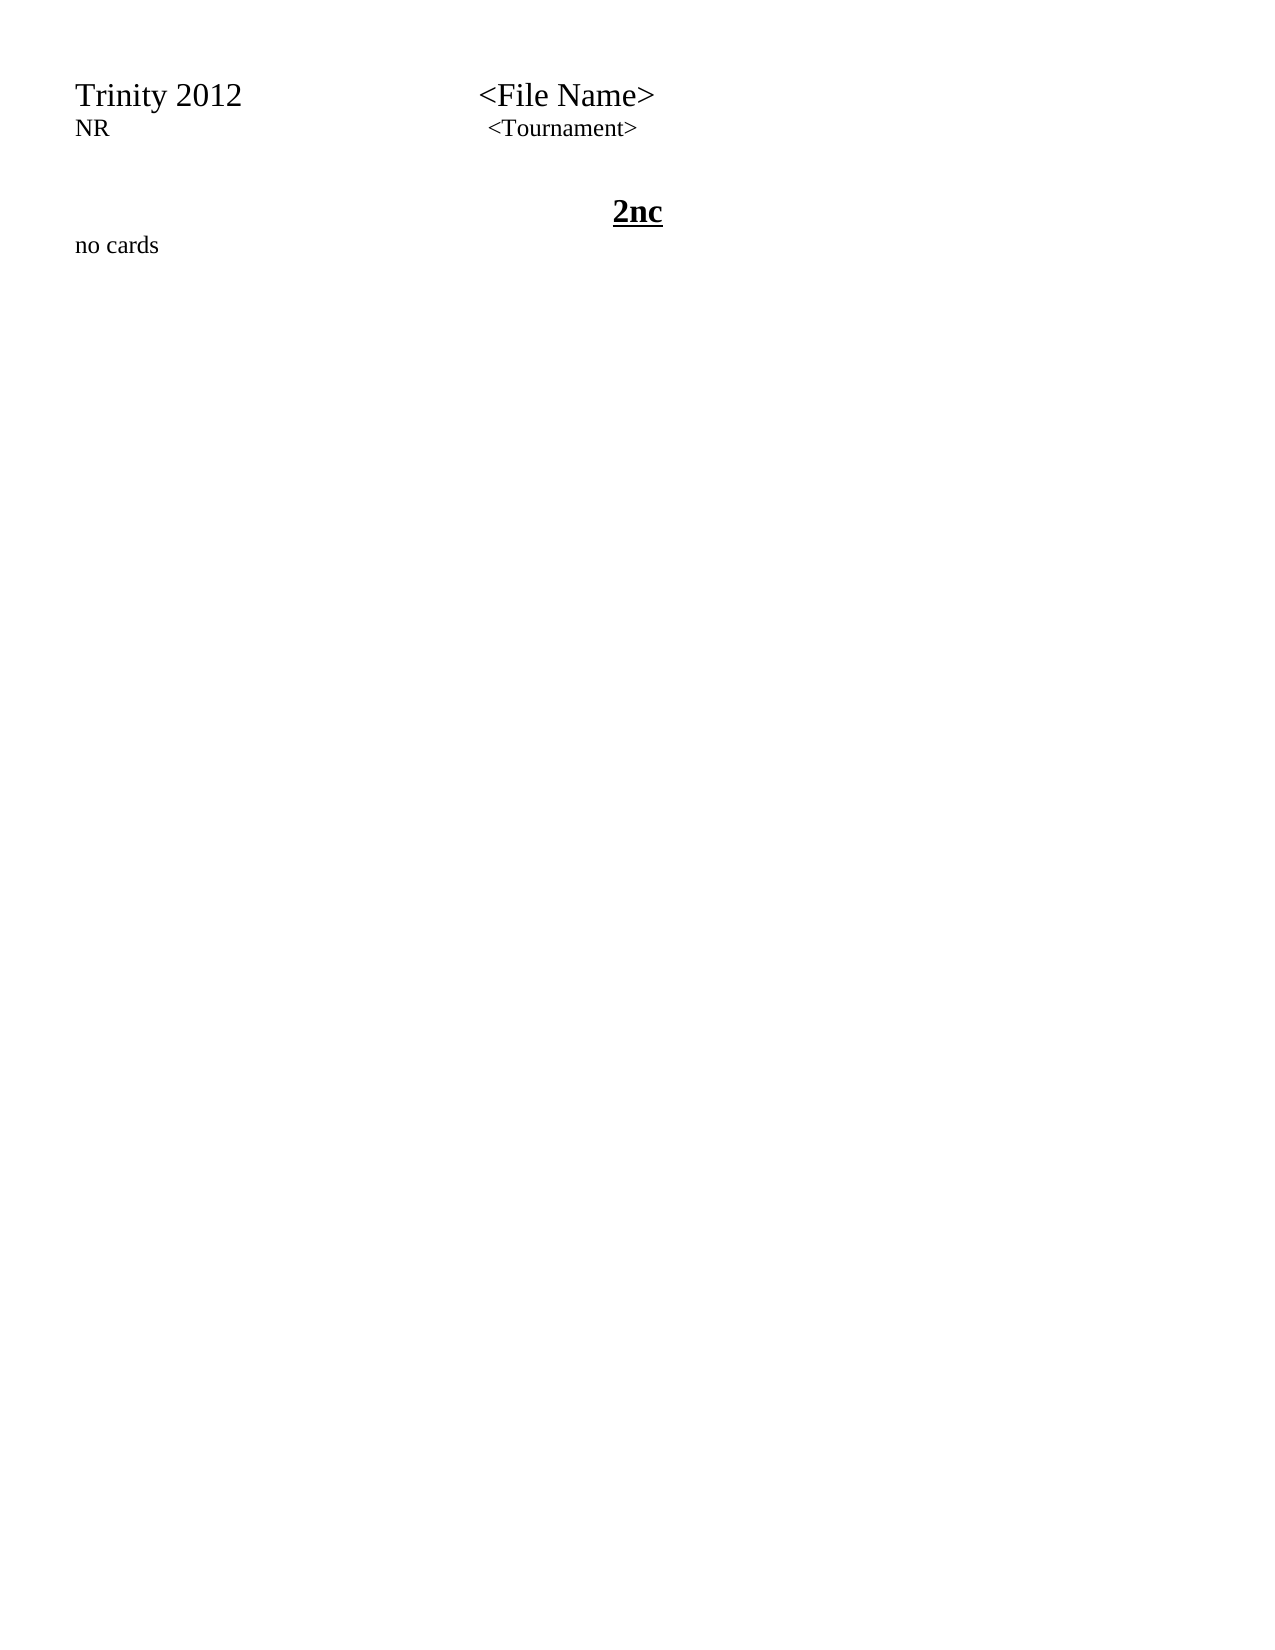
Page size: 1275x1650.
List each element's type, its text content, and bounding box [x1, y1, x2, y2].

subtitle 2nc [75, 192, 1200, 230]
text no cards [75, 230, 1200, 259]
